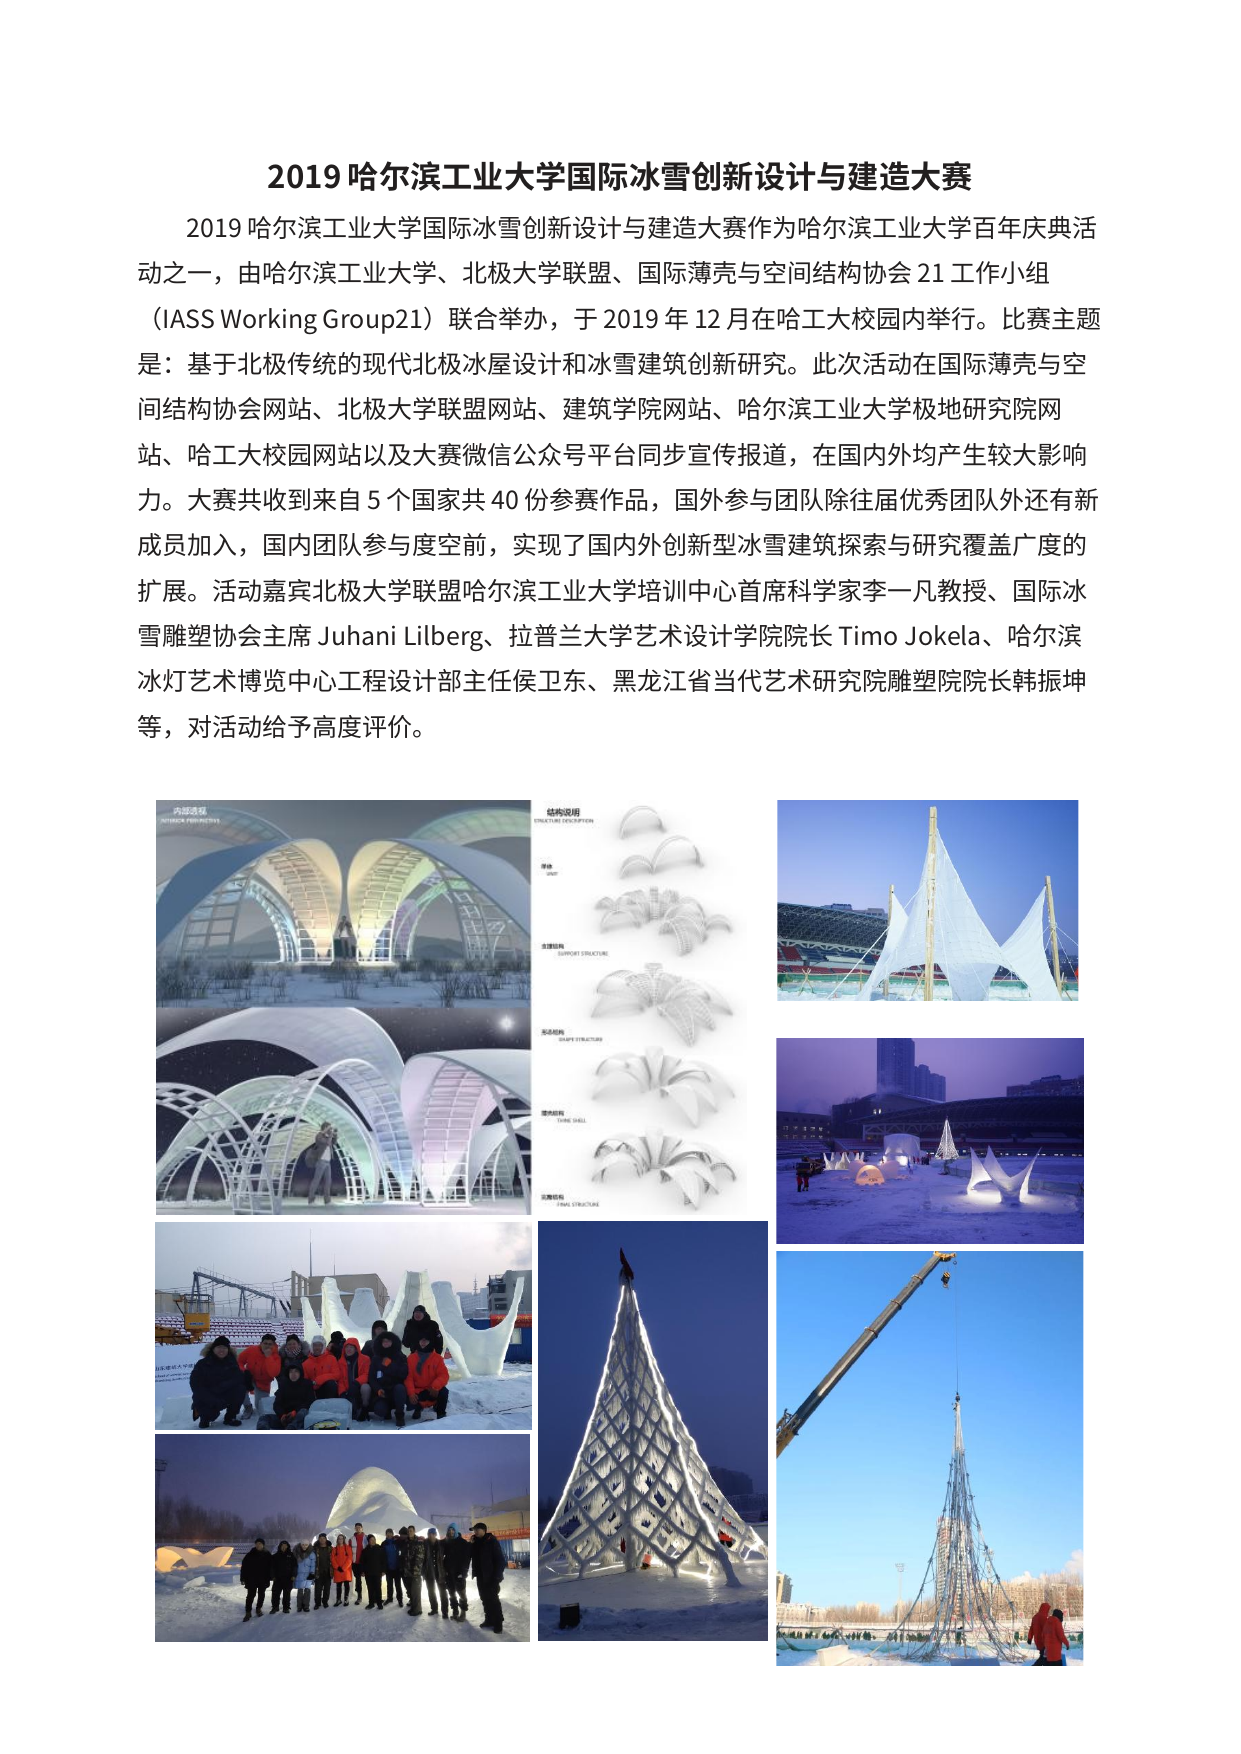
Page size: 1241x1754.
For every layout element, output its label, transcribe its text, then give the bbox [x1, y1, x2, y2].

text 2019哈尔滨工业大学国际冰雪创新设计与建造大赛作为哈尔滨工业大学百年庆典活动之一，由哈尔滨工业大学、北极大学联盟、国际薄壳与空间结构协会21工作小组 [137, 208, 1103, 290]
picture [776, 1251, 1084, 1666]
picture [156, 800, 747, 1215]
picture [777, 800, 1079, 1001]
picture [155, 1222, 532, 1430]
subtitle 2019哈尔滨工业大学国际冰雪创新设计与建造大赛 [137, 152, 1103, 197]
picture [538, 1221, 768, 1641]
text （IASS Working Group21）联合举办，于2019年12月在哈工大校园内举行。比赛主题是：基于北极传统的现代北极冰屋设计和冰雪建筑创新研究。此次活动在国际薄壳与空间结构协会网站、北极大学联盟网站、建筑学院网站、哈尔滨工业大学极地研究院网站、哈工大校园网站以及大赛微信公众号平台同步宣传报道，在国内外均产生较大影响力。大赛共收到来自5个国家共40份参赛作品，国外参与团队除往届优秀团队外还有新成员加入，国内团队参与度空前，实现了国内外创新型冰雪建筑探索与研究覆盖广度的扩展。活动嘉宾北极大学联盟哈尔滨工业大学培训中心首席科学家李一凡教授、国际冰雪雕塑协会主席Juhani Lilberg、拉普兰大学艺术设计学院院长Timo Jokela、哈尔滨冰灯艺术博览中心工程设计部主任侯卫东、黑龙江省当代艺术研究院雕塑院院长韩振坤等，对活动给予高度评价。 [137, 299, 1103, 743]
picture [776, 1038, 1084, 1244]
picture [155, 1434, 530, 1642]
